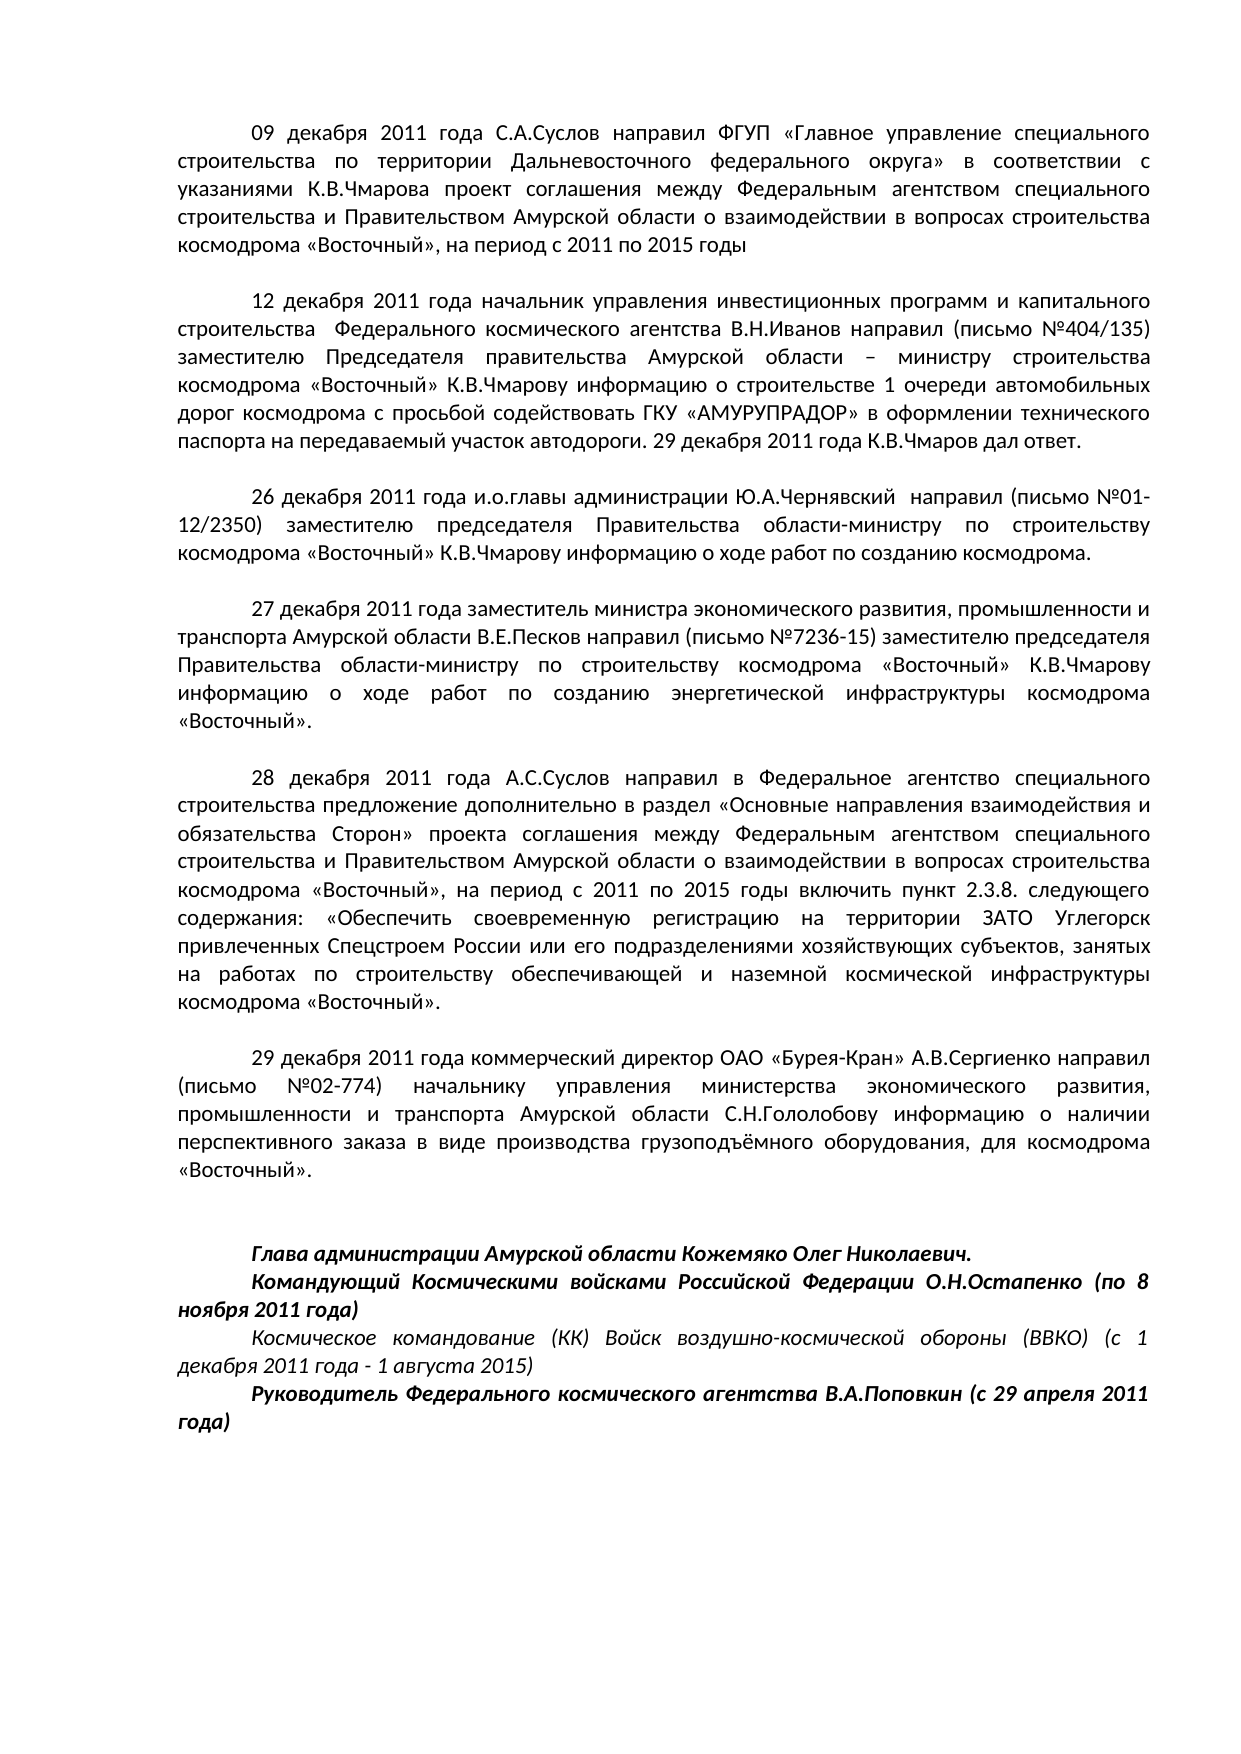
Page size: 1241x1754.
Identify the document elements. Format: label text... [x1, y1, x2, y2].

text 26 декабря 2011 года и.о.главы администрации Ю.А.Чернявский направил (письмо №01-12/2350) заместителю председателя Правительства области-министру по строительству космодрома «Восточный» К.В.Чмарову информацию о ходе работ по созданию космодрома. [177, 482, 1152, 566]
text Космическое командование (КК) Войск воздушно-космической обороны (ВВКО) (с 1 декабря 2011 года - 1 августа 2015) [177, 1323, 1152, 1379]
text 09 декабря 2011 года С.А.Суслов направил ФГУП «Главное управление специального строительства по территории Дальневосточного федерального округа» в соответствии с указаниями К.В.Чмарова проект соглашения между Федеральным агентством специального строительства и Правительством Амурской области о взаимодействии в вопросах строительства космодрома «Восточный», на период с 2011 по 2015 годы [177, 118, 1152, 258]
text 29 декабря 2011 года коммерческий директор ОАО «Бурея-Кран» А.В.Сергиенко направил (письмо №02-774) начальнику управления министерства экономического развития, промышленности и транспорта Амурской области С.Н.Гололобову информацию о наличии перспективного заказа в виде производства грузоподъёмного оборудования, для космодрома «Восточный». [177, 1043, 1152, 1183]
text Глава администрации Амурской области Кожемяко Олег Николаевич. [177, 1239, 1152, 1267]
text Руководитель Федерального космического агентства В.А.Поповкин (с 29 апреля 2011 года) [177, 1379, 1152, 1435]
text 27 декабря 2011 года заместитель министра экономического развития, промышленности и транспорта Амурской области В.Е.Песков направил (письмо №7236-15) заместителю председателя Правительства области-министру по строительству космодрома «Восточный» К.В.Чмарову информацию о ходе работ по созданию энергетической инфраструктуры космодрома «Восточный». [177, 594, 1152, 734]
text 28 декабря 2011 года А.С.Суслов направил в Федеральное агентство специального строительства предложение дополнительно в раздел «Основные направления взаимодействия и обязательства Сторон» проекта соглашения между Федеральным агентством специального строительства и Правительством Амурской области о взаимодействии в вопросах строительства космодрома «Восточный», на период с 2011 по 2015 годы включить пункт 2.3.8. следующего содержания: «Обеспечить своевременную регистрацию на территории ЗАТО Углегорск привлеченных Спецстроем России или его подразделениями хозяйствующих субъектов, занятых на работах по строительству обеспечивающей и наземной космической инфраструктуры космодрома «Восточный». [177, 763, 1152, 1015]
text Командующий Космическими войсками Российской Федерации О.Н.Остапенко (по 8 ноября 2011 года) [177, 1267, 1152, 1323]
text 12 декабря 2011 года начальник управления инвестиционных программ и капитального строительства Федерального космического агентства В.Н.Иванов направил (письмо №404/135) заместителю Председателя правительства Амурской области – министру строительства космодрома «Восточный» К.В.Чмарову информацию о строительстве 1 очереди автомобильных дорог космодрома с просьбой содействовать ГКУ «АМУРУПРАДОР» в оформлении технического паспорта на передаваемый участок автодороги. 29 декабря 2011 года К.В.Чмаров дал ответ. [177, 286, 1152, 454]
